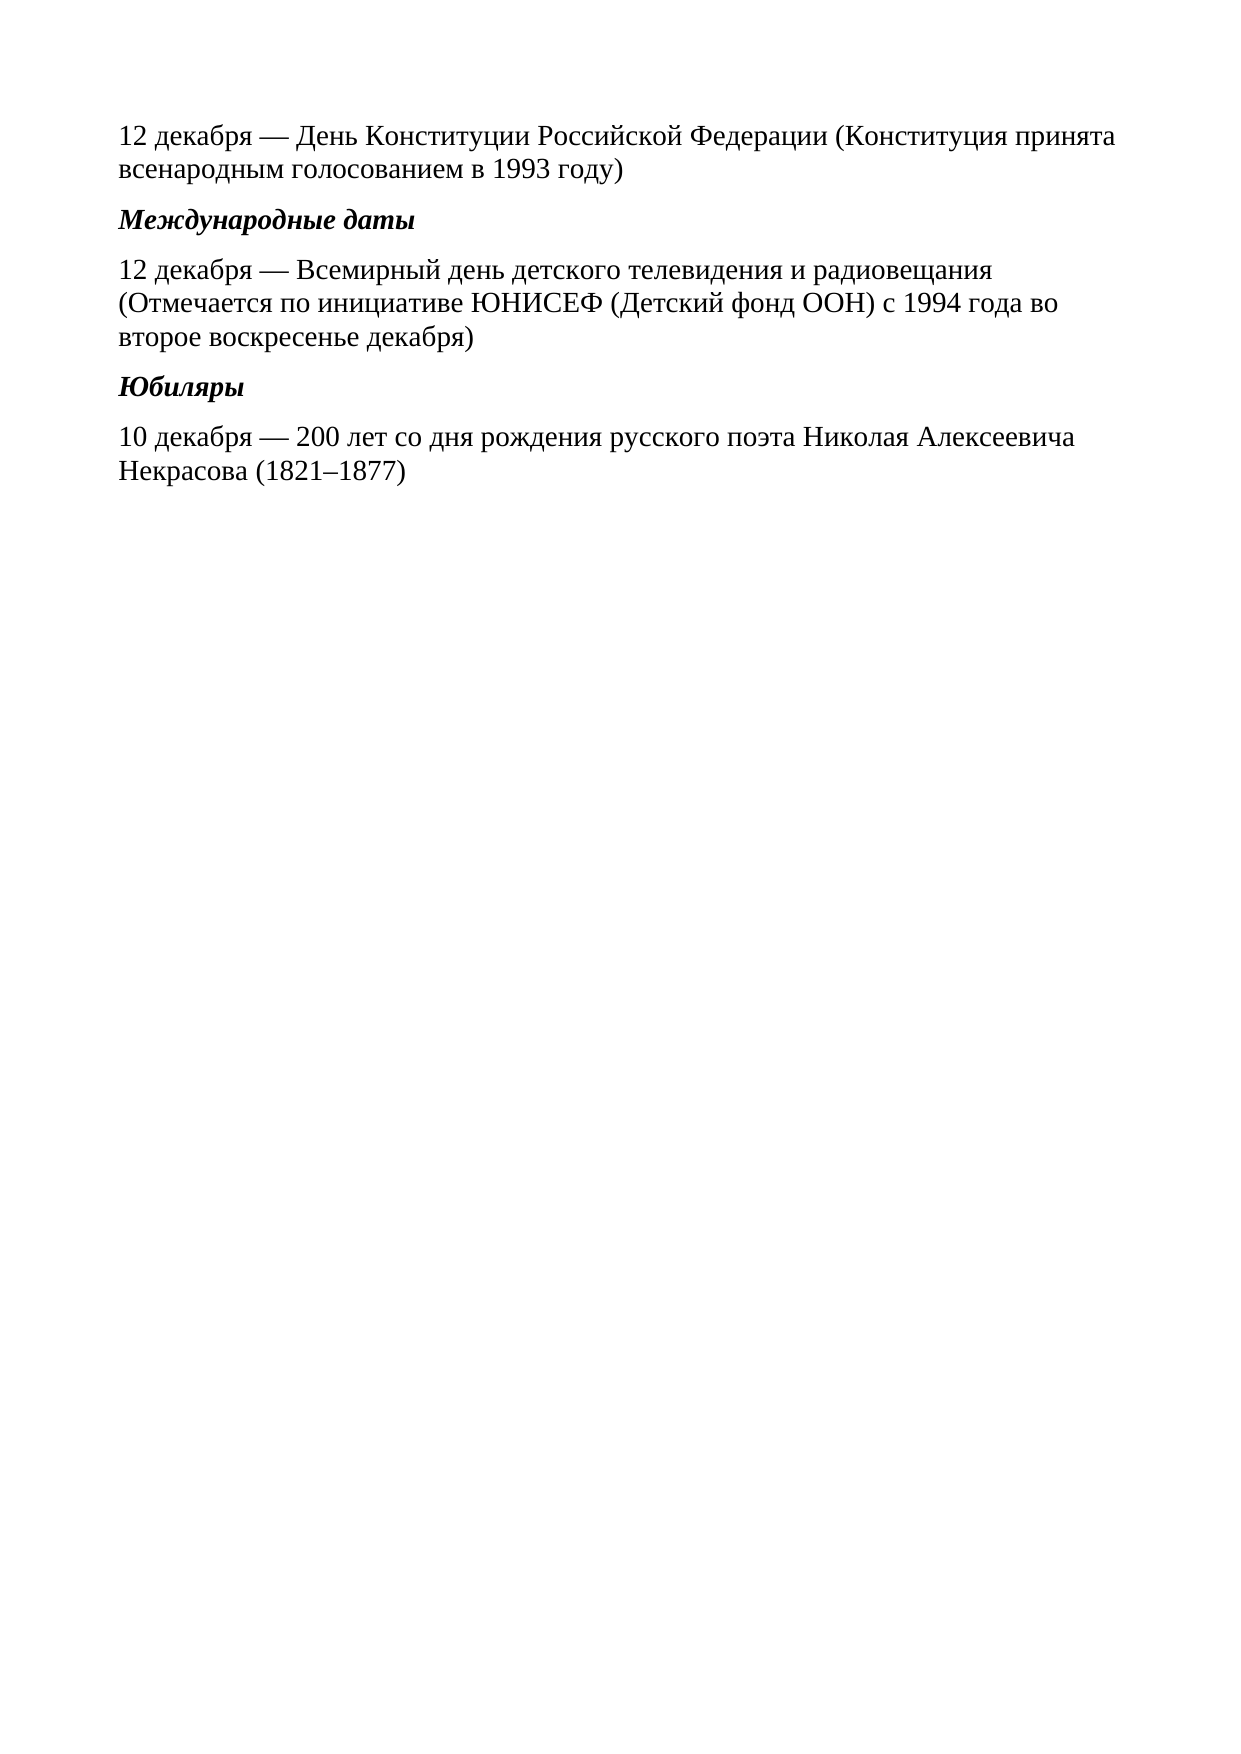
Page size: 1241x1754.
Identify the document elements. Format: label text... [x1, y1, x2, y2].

text 12 декабря — Всемирный день детского телевидения и радиовещания (Отмечается по инициативе ЮНИСЕФ (Детский фонд ООН) с 1994 года во второе воскресенье декабря) [118, 252, 1122, 353]
text 10 декабря — 200 лет со дня рождения русского поэта Николая Алексеевича Некрасова (1821–1877) [118, 419, 1122, 487]
text Международные даты [118, 202, 1122, 235]
text 12 декабря — День Конституции Российской Федерации (Конституция принята всенародным голосованием в 1993 году) [118, 118, 1122, 185]
text Юбиляры [118, 369, 1122, 403]
